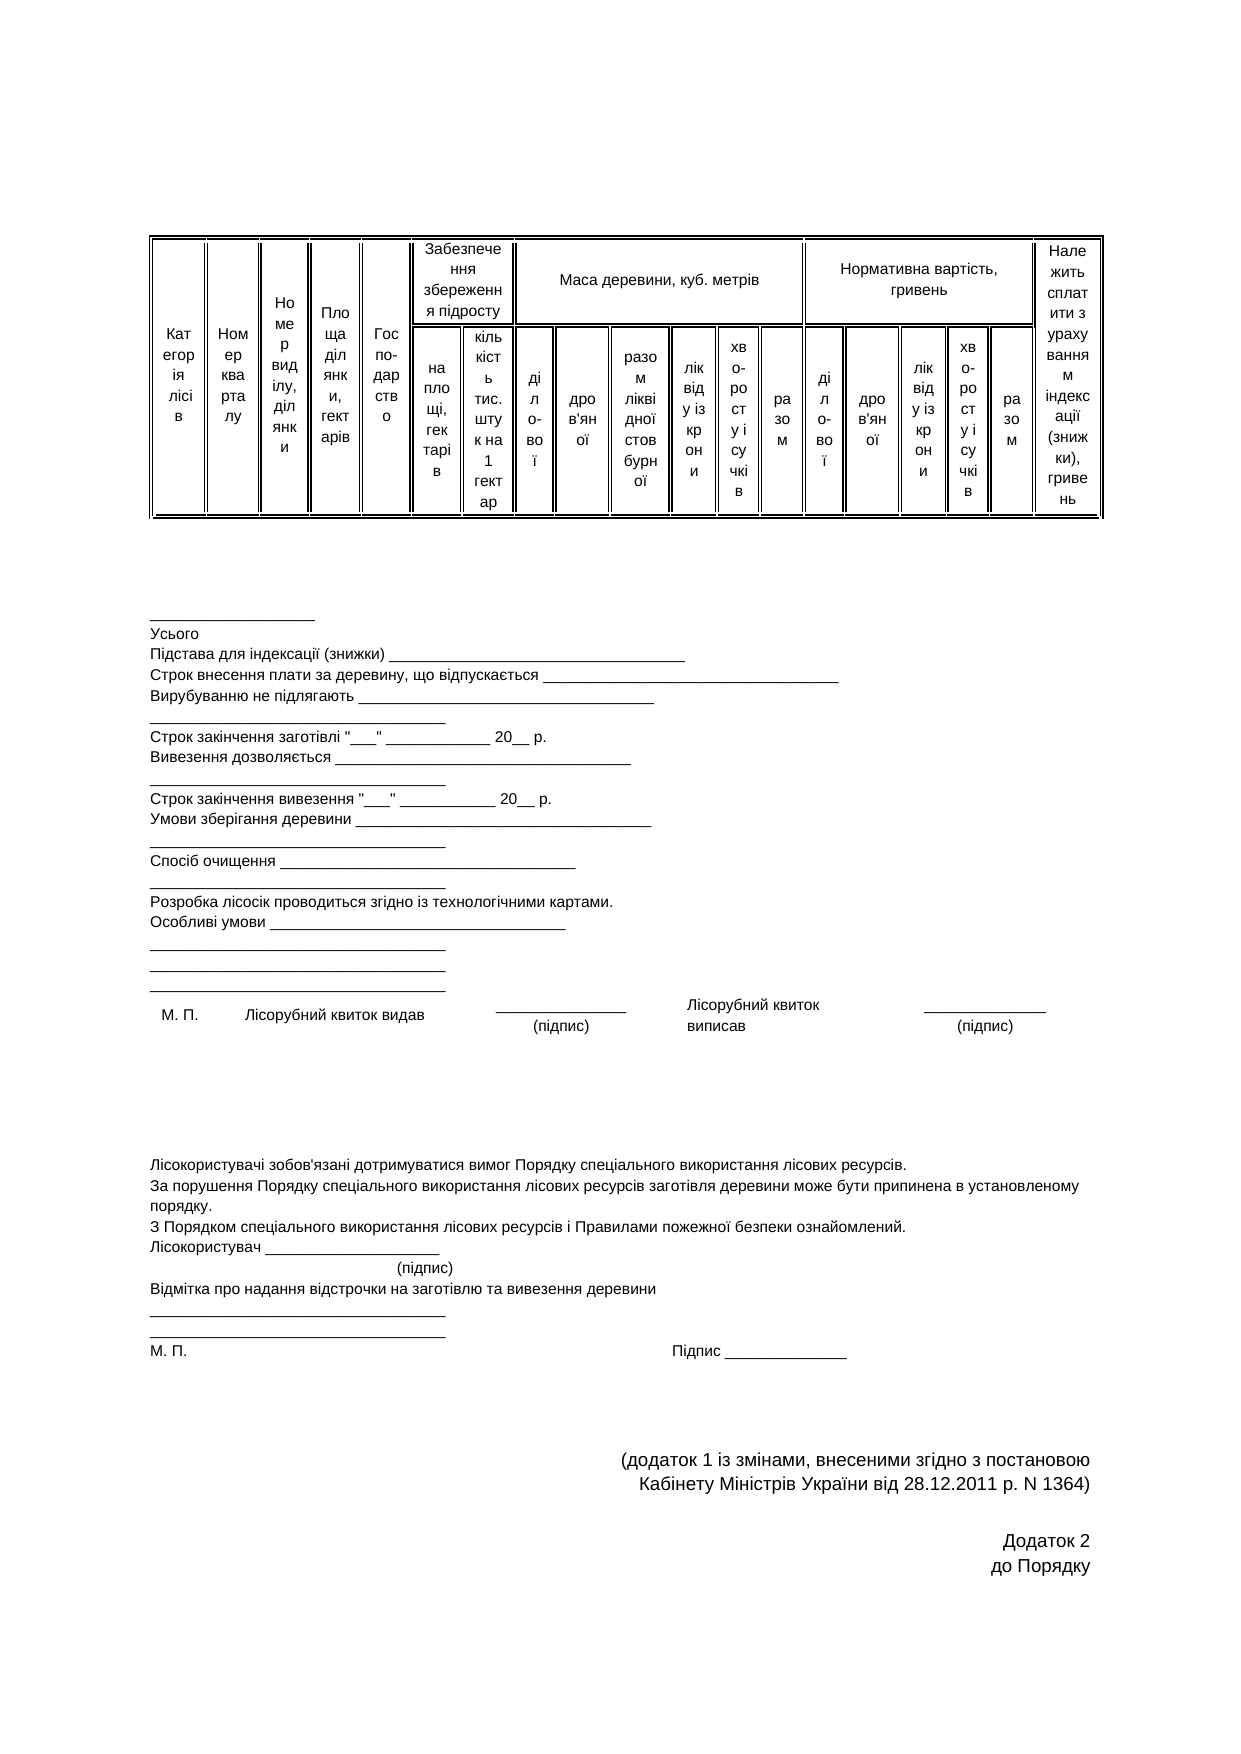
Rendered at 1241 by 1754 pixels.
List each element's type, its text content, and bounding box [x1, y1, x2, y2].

table_cell хво- росту і сучків [717, 325, 760, 514]
table_cell хво- росту і сучків [947, 328, 989, 514]
table_header Номер кварталу [206, 237, 260, 514]
table_header Площа ділянки, гектарів [309, 237, 361, 514]
table_cell дров'яної [844, 325, 900, 514]
table_header Забезпечення збереження підросту [411, 237, 514, 323]
text (додаток 1 із змінами, внесеними згідно з постановою Кабінету Міністрів України від 28.12.2011 р. N 1364) [150, 1448, 1090, 1526]
table_cell на площі, гектарів [411, 323, 462, 514]
table_header Маса деревини, куб. метрів [515, 237, 804, 323]
text Додаток 2 до Порядку [150, 1530, 1090, 1576]
table_cell разом ліквідної стовбурної [610, 325, 671, 514]
table_cell дров'яної [555, 325, 610, 514]
table_cell разом [990, 323, 1034, 514]
table_cell кількість тис. штук на 1 гектар [462, 327, 514, 514]
table_cell разом [760, 323, 804, 514]
table_header ___________________ Усього Підстава для індексації (знижки) __________________________________ Строк внесення плати за деревину, що відпускається __________________________________ Вирубуванню не підлягають __________________________________ __________________________________ Строк закінчення заготівлі "___" ____________ 20__ р. Вивезення дозволяється __________________________________ __________________________________ Строк закінчення вивезення "___" ___________ 20__ р. Умови зберігання деревини __________________________________ __________________________________ Спосіб очищення __________________________________ __________________________________ Розробка лісосік проводиться згідно із технологічними картами. Особливі умови __________________________________ __________________________________ __________________________________ __________________________________ Лісокористувачі зобов'язані дотримуватися вимог Порядку спеціального використання лісових ресурсів. За порушення Порядку спеціального використання лісових ресурсів заготівля деревини може бути припинена в установленому порядку. З Порядком спеціального використання лісових ресурсів і Правилами пожежної безпеки ознайомлений. Лісокористувач ____________________ (підпис) Відмітка про надання відстрочки на заготівлю та вивезення деревини __________________________________ __________________________________ М. П. Підпис ______________ [139, 604, 1102, 1363]
table_cell ліквіду із крони [900, 325, 947, 514]
table_cell діло- вої [515, 328, 554, 514]
table_header Належить сплатити з урахуванням індексації (знижки), гривень [1034, 240, 1100, 514]
table_cell діло- вої [804, 327, 844, 514]
table_cell ліквіду із крони [671, 325, 717, 514]
table_header Нормативна вартість, гривень [804, 237, 1034, 323]
table_header Категорія лісів [153, 240, 206, 514]
table_header Номер виділу, ділянки [260, 240, 309, 514]
table_header Госпо- дарство [361, 239, 411, 514]
